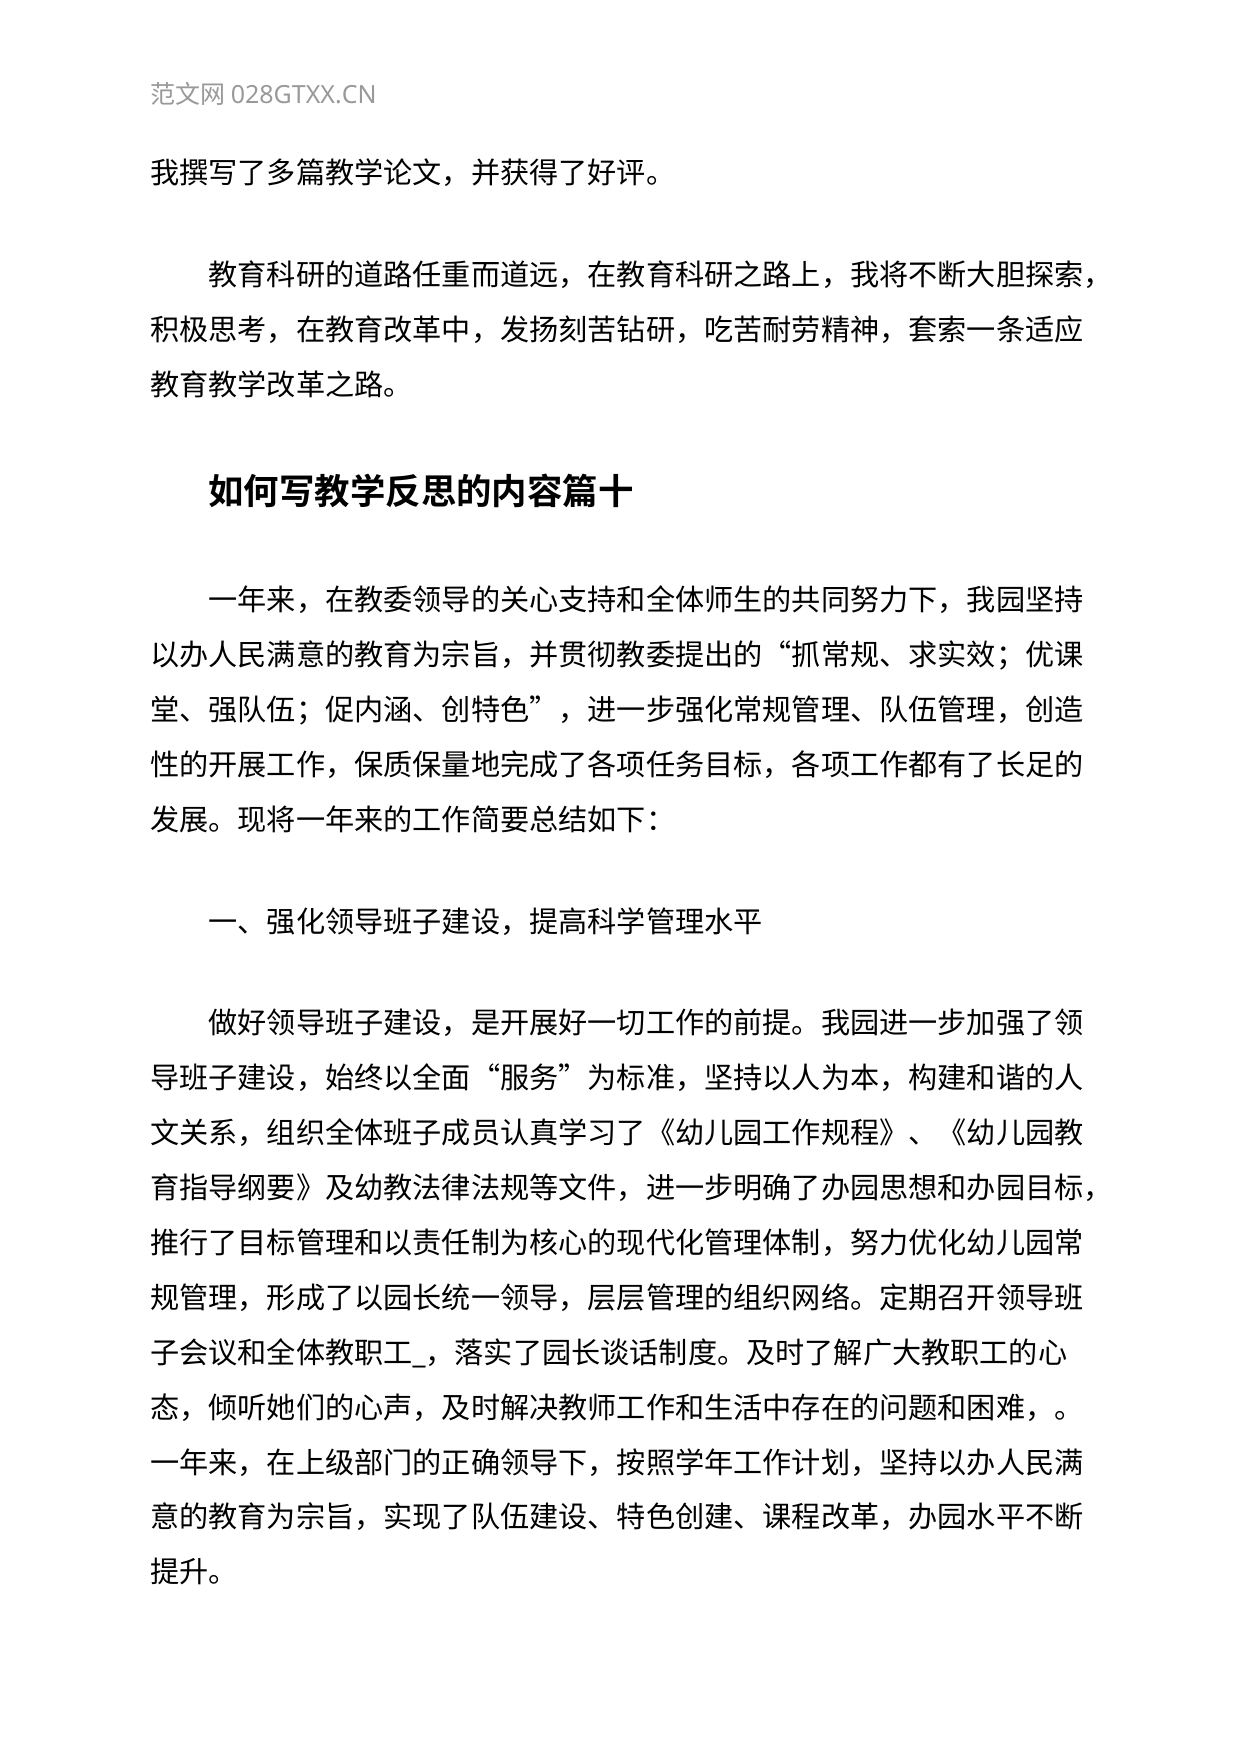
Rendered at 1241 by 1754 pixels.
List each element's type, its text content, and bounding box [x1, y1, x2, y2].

text 教育科研的道路任重而道远，在教育科研之路上，我将不断大胆探索，积极思考，在教育改革中，发扬刻苦钻研，吃苦耐劳精神，套索一条适应教育教学改革之路。 [150, 252, 1090, 404]
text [150, 150, 1090, 192]
text 做好领导班子建设，是开展好一切工作的前提。我园进一步加强了领导班子建设，始终以全面“服务”为标准，坚持以人为本，构建和谐的人文关系，组织全体班子成员认真学习了《幼儿园工作规程》、《幼儿园教育指导纲要》及幼教法律法规等文件，进一步明确了办园思想和办园目标，推行了目标管理和以责任制为核心的现代化管理体制，努力优化幼儿园常规管理，形成了以园长统一领导，层层管理的组织网络。定期召开领导班子会议和全体教职工_，落实了园长谈话制度。及时了解广大教职工的心态，倾听她们的心声，及时解决教师工作和生活中存在的问题和困难，。一年来，在上级部门的正确领导下，按照学年工作计划，坚持以办人民满意的教育为宗旨，实现了队伍建设、特色创建、课程改革，办园水平不断提升。 [150, 1000, 1090, 1591]
text 一、强化领导班子建设，提高科学管理水平 [150, 898, 1090, 940]
text 一年来，在教委领导的关心支持和全体师生的共同努力下，我园坚持以办人民满意的教育为宗旨，并贯彻教委提出的“抓常规、求实效；优课堂、强队伍；促内涵、创特色”，进一步强化常规管理、队伍管理，创造性的开展工作，保质保量地完成了各项任务目标，各项工作都有了长足的发展。现将一年来的工作简要总结如下： [150, 577, 1090, 839]
text 如何写教学反思的内容篇十 [150, 463, 1090, 514]
